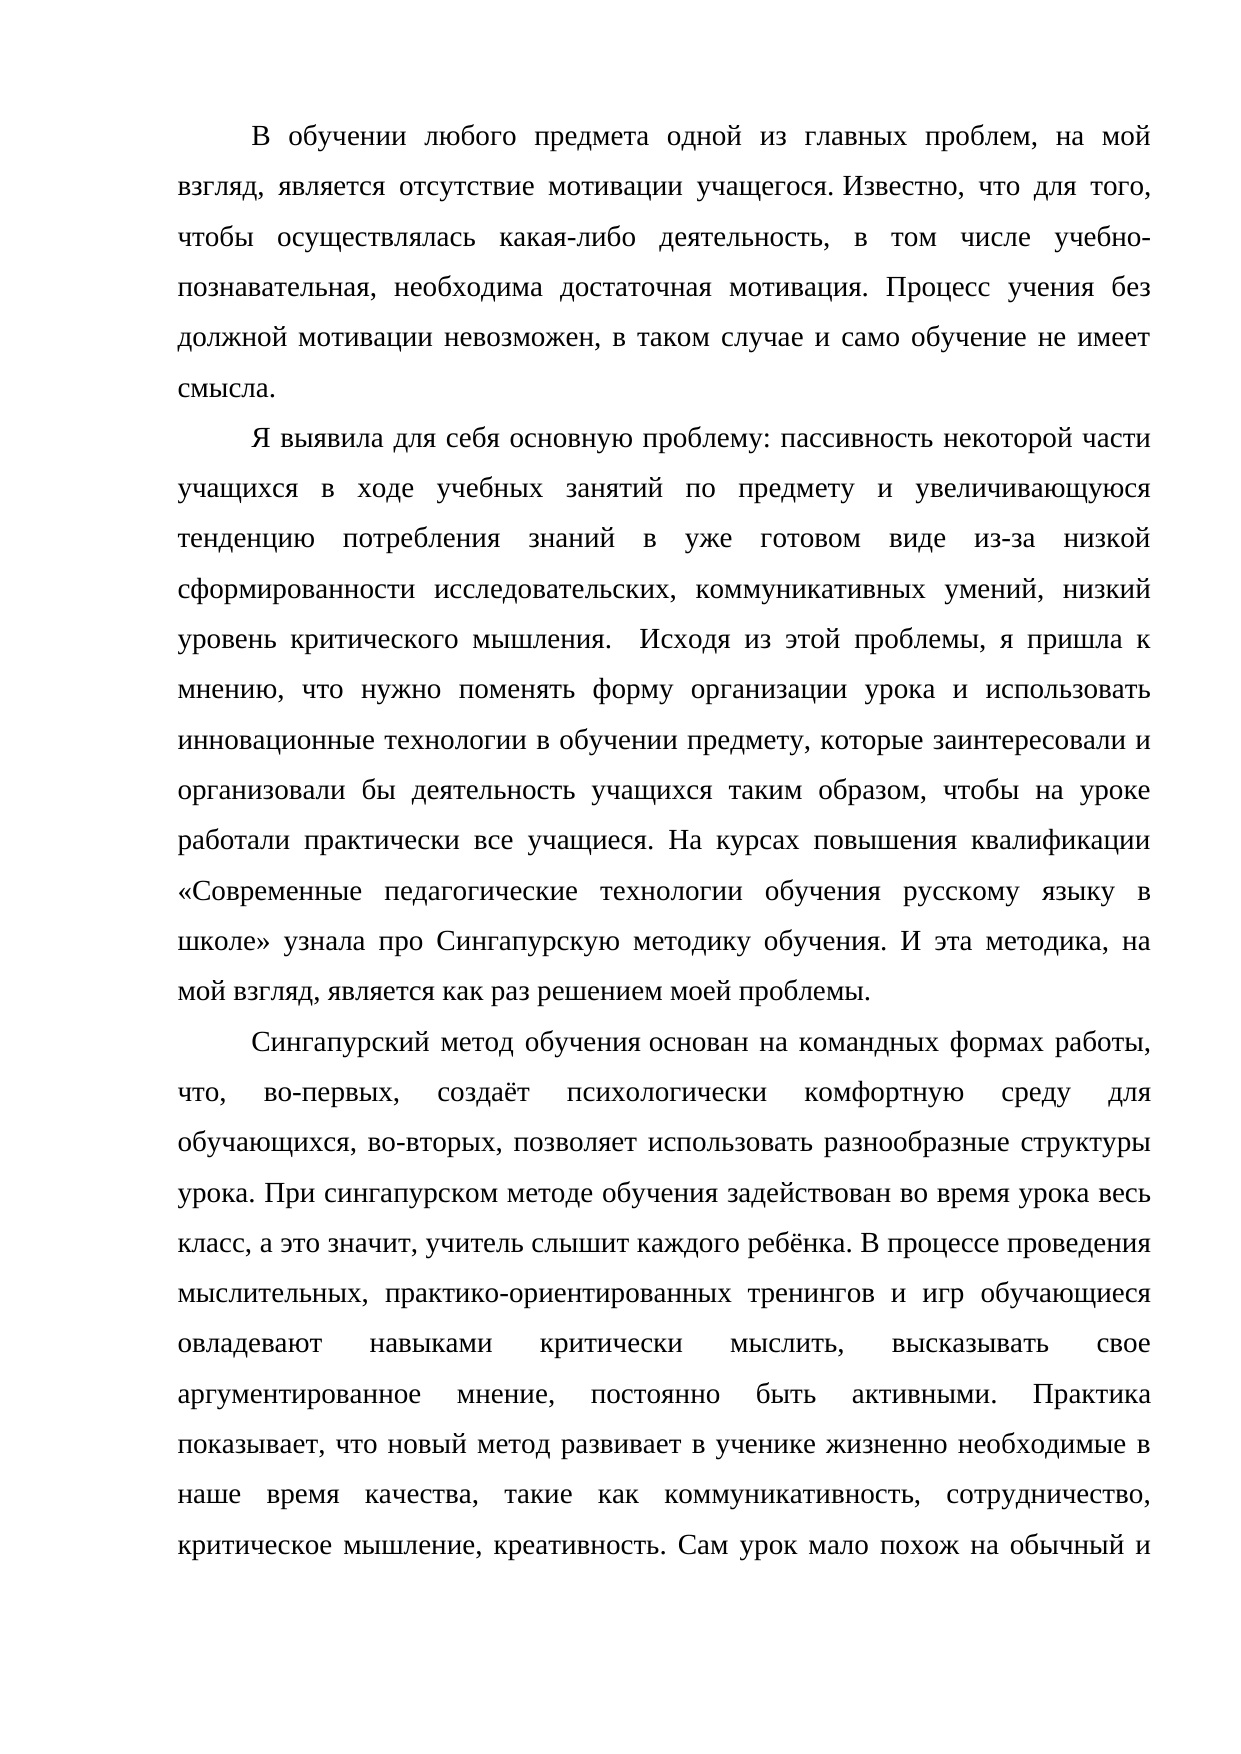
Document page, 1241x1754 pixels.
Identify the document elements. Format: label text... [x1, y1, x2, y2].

text В обучении любого предмета одной из главных проблем, на мой взгляд, является отсутствие мотивации учащегося. Известно, что для того, чтобы осуществлялась какая-либо деятельность, в том числе учебно-познавательная, необходима достаточная мотивация. Процесс учения без должной мотивации невозможен, в таком случае и само обучение не имеет смысла. [177, 118, 1152, 403]
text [177, 1024, 1152, 1560]
text Я выявила для себя основную проблему: пассивность некоторой части учащихся в ходе учебных занятий по предмету и увеличивающуюся тенденцию потребления знаний в уже готовом виде из-за низкой сформированности исследовательских, коммуникативных умений, низкий уровень критического мышления. Исходя из этой проблемы, я пришла к мнению, что нужно поменять форму организации урока и использовать инновационные технологии в обучении предмету, которые заинтересовали и организовали бы деятельность учащихся таким образом, чтобы на уроке работали практически все учащиеся. На курсах повышения квалификации «Современные педагогические технологии обучения русскому языку в школе» узнала про Сингапурскую методику обучения. И эта методика, на мой взгляд, является как раз решением моей проблемы. [177, 420, 1152, 1007]
